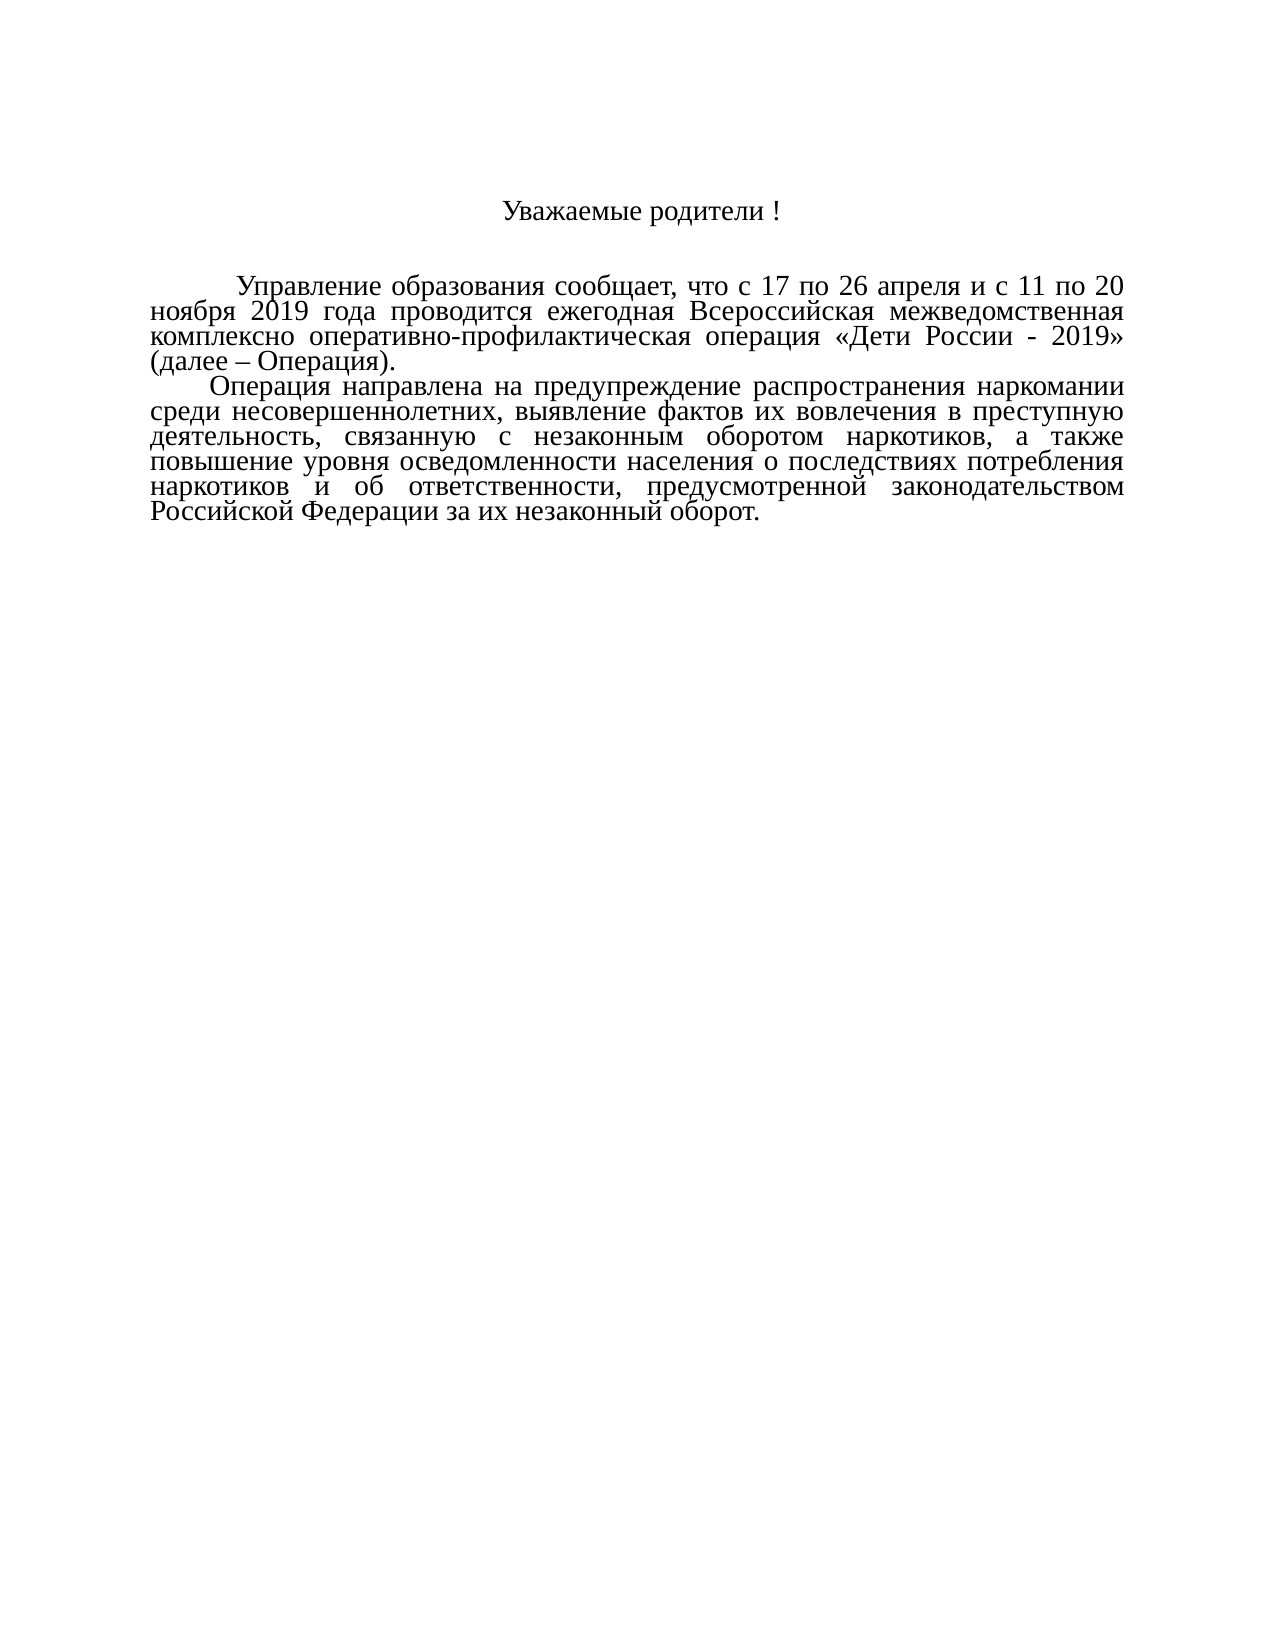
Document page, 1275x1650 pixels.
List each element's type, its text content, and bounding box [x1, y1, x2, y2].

text Уважаемые родители ! [150, 200, 1125, 225]
text Управление образования сообщает, что с 17 по 26 апреля и с 11 по 20 ноября 2019 года проводится ежегодная Всероссийская межведомственная комплексно оперативно-профилактическая операция «Дети России - 2019» (далее – Операция). [150, 275, 1125, 375]
text Операция направлена на предупреждение распространения наркомании среди несовершеннолетних, выявление фактов их вовлечения в преступную деятельность, связанную с незаконным оборотом наркотиков, а также повышение уровня осведомленности населения о последствиях потребления наркотиков и об ответственности, предусмотренной законодательством Российской Федерации за их незаконный оборот. [150, 375, 1125, 525]
